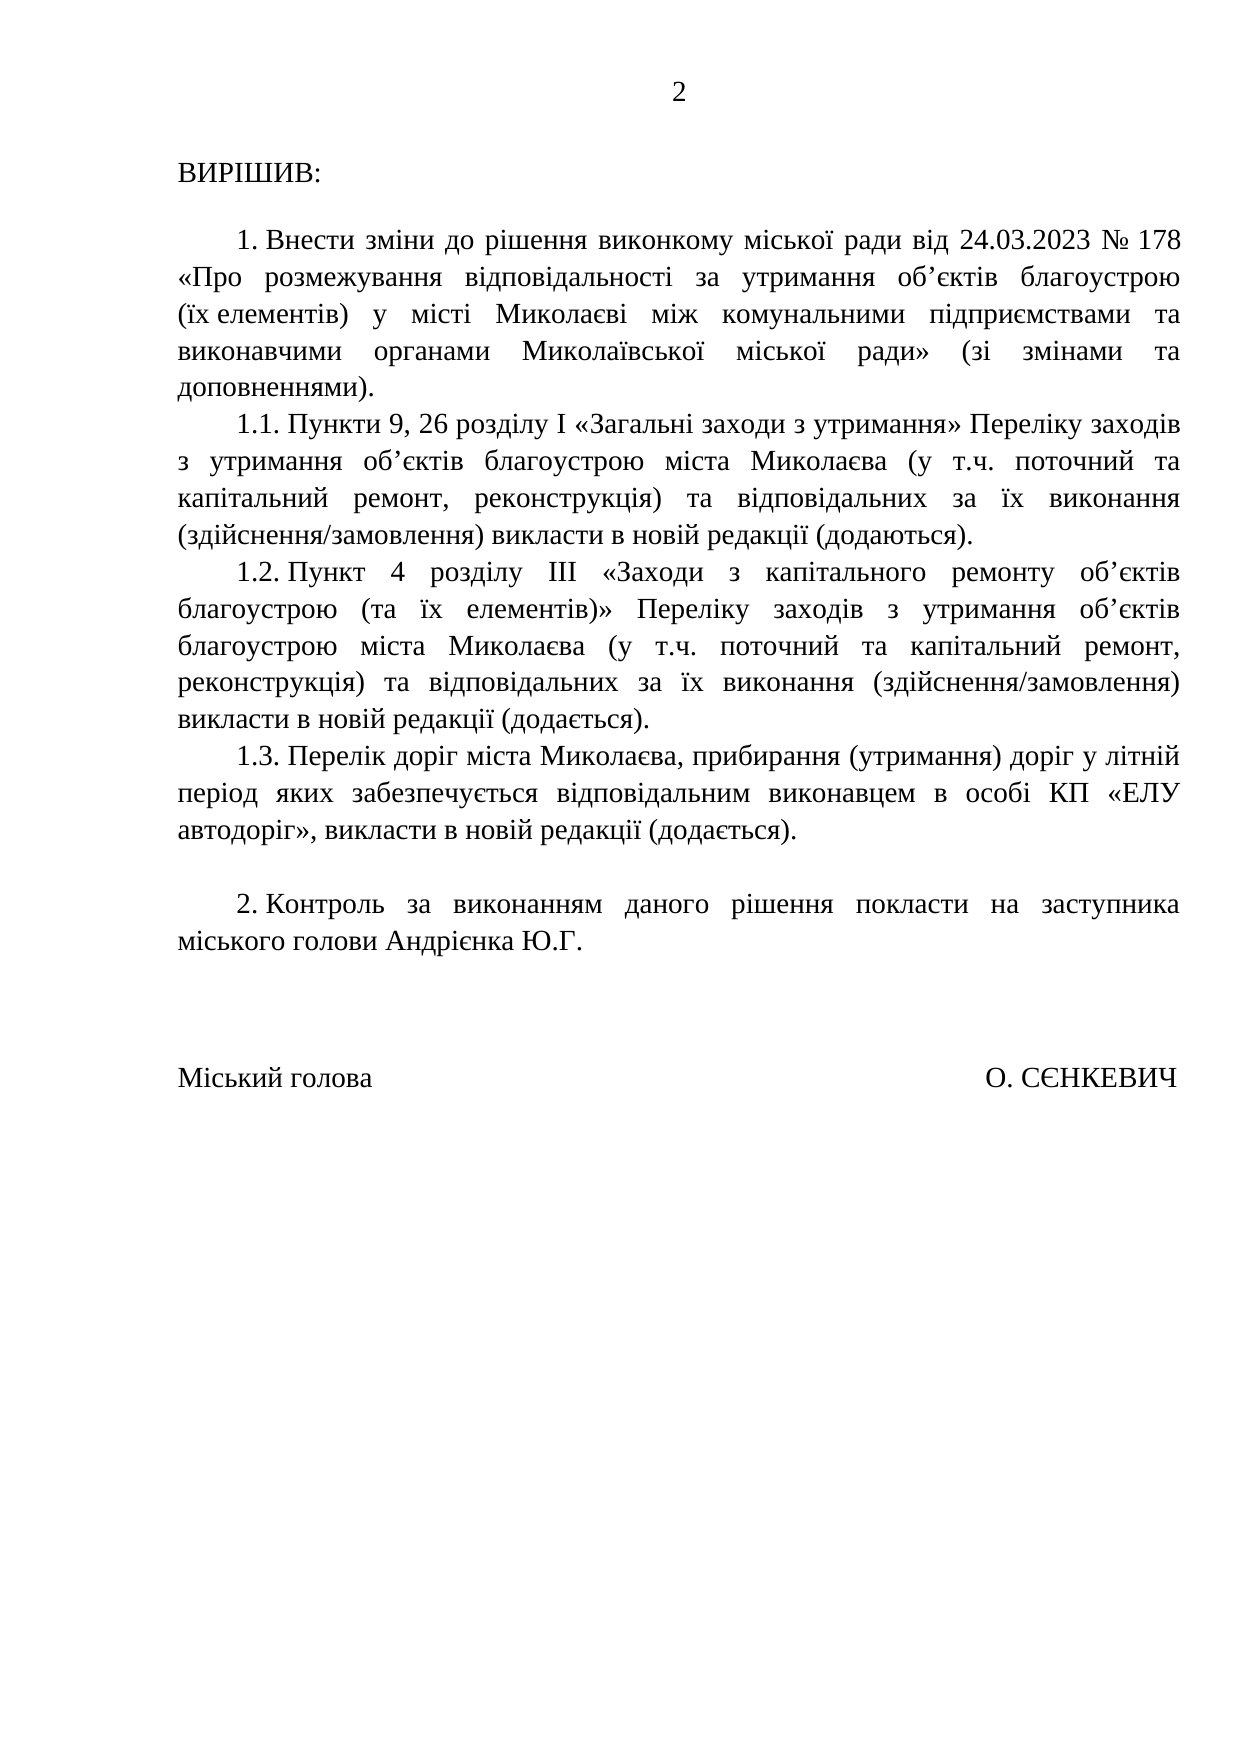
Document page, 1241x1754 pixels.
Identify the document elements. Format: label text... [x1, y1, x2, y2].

text 2. Контроль за виконанням даного рішення покласти на заступника міського голови Андрієнка Ю.Г. [177, 886, 1181, 956]
text 1.1. Пункти 9, 26 розділу I «Загальні заходи з утримання» Переліку заходів з утримання об’єктів благоустрою міста Миколаєва (у т.ч. поточний та капітальний ремонт, реконструкція) та відповідальних за їх виконання (здійснення/замовлення) викласти в новій редакції (додаються). [177, 406, 1181, 551]
text 1.2. Пункт 4 розділу ІІІ «Заходи з капітального ремонту об’єктів благоустрою (та їх елементів)» Переліку заходів з утримання об’єктів благоустрою міста Миколаєва (у т.ч. поточний та капітальний ремонт, реконструкція) та відповідальних за їх виконання (здійснення/замовлення) викласти в новій редакції (додається). [177, 554, 1181, 735]
text Міський голова О. СЄНКЕВИЧ [177, 1060, 1181, 1094]
text ВИРІШИВ: [177, 155, 1181, 188]
text 1. Внести зміни до рішення виконкому міської ради від 24.03.2023 № 178 «Про розмежування відповідальності за утримання об’єктів благоустрою (їх елементів) у місті Миколаєві між комунальними підприємствами та виконавчими органами Миколаївської міської ради» (зі змінами та доповненнями). [177, 222, 1181, 403]
text 1.3. Перелік доріг міста Миколаєва, прибирання (утримання) доріг у літній період яких забезпечується відповідальним виконавцем в особі КП «ЕЛУ автодоріг», викласти в новій редакції (додається). [177, 738, 1181, 775]
text 1.3. Перелік доріг міста Миколаєва, прибирання (утримання) доріг у літній період яких забезпечується відповідальним виконавцем в особі КП «ЕЛУ автодоріг», викласти в новій редакції (додається). [177, 809, 1181, 846]
